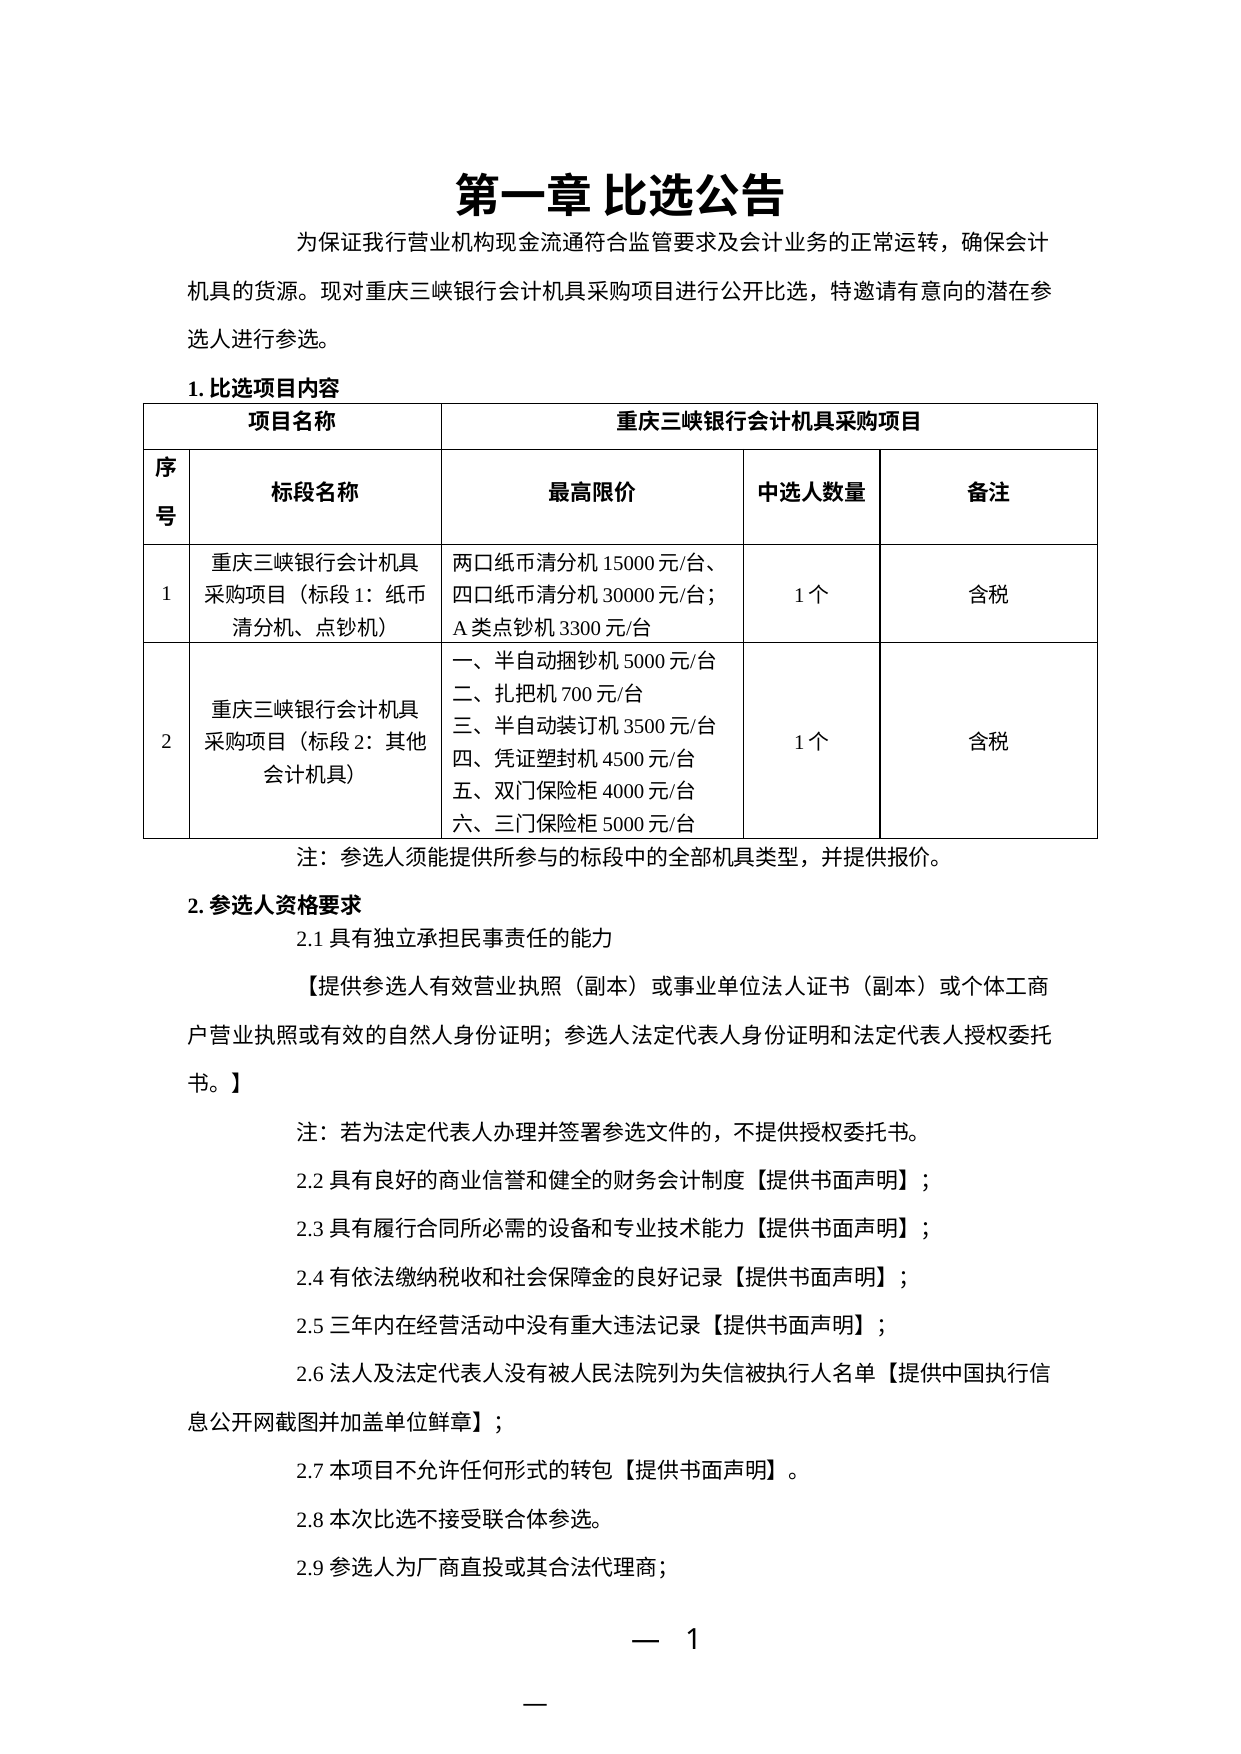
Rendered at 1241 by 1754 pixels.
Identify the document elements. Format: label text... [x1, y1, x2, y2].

text 2.9 参选人为厂商直投或其合法代理商； [187, 1550, 1053, 1582]
text 2.5 三年内在经营活动中没有重大违法记录【提供书面声明】； [187, 1308, 1053, 1340]
table_cell 1 [144, 545, 189, 642]
text 2.1 具有独立承担民事责任的能力 [187, 920, 1053, 953]
table_header 重庆三峡银行会计机具采购项目 [442, 404, 1097, 449]
table_cell 最高限价 [442, 450, 743, 544]
text 2.2 具有良好的商业信誉和健全的财务会计制度【提供书面声明】； [187, 1163, 1053, 1195]
table_cell 含税 [881, 545, 1097, 642]
subtitle 1. 比选项目内容 [187, 370, 1053, 403]
text 注：若为法定代表人办理并签署参选文件的，不提供授权委托书。 [187, 1114, 1053, 1147]
table_cell 序号 [144, 450, 189, 544]
subtitle 第一章 比选公告 [187, 162, 1053, 224]
table_cell 1个 [744, 545, 879, 642]
text 为保证我行营业机构现金流通符合监管要求及会计业务的正常运转，确保会计机具的货源。现对重庆三峡银行会计机具采购项目进行公开比选，特邀请有意向的潜在参选人进行参选。 [187, 224, 1053, 354]
table_cell 一、半自动捆钞机5000元/台 二、扎把机700元/台 三、半自动装订机3500元/台 四、凭证塑封机4500元/台 五、双门保险柜4000元/台 六、三门保险柜5000元/台 [442, 643, 743, 838]
table_cell 标段名称 [190, 450, 441, 544]
table_cell 含税 [881, 643, 1097, 838]
text 注：参选人须能提供所参与的标段中的全部机具类型，并提供报价。 [187, 839, 1053, 872]
table_header 项目名称 [144, 404, 441, 449]
text 2.4 有依法缴纳税收和社会保障金的良好记录【提供书面声明】； [187, 1259, 1053, 1292]
table_cell 中选人数量 [744, 450, 879, 544]
table_cell 重庆三峡银行会计机具采购项目（标段2：其他会计机具） [190, 643, 441, 838]
text 【提供参选人有效营业执照（副本）或事业单位法人证书（副本）或个体工商户营业执照或有效的自然人身份证明；参选人法定代表人身份证明和法定代表人授权委托书。】 [187, 968, 1053, 1098]
table_cell 重庆三峡银行会计机具采购项目（标段1：纸币清分机、点钞机） [190, 545, 441, 642]
text 2.6 法人及法定代表人没有被人民法院列为失信被执行人名单【提供中国执行信息公开网截图并加盖单位鲜章】； [187, 1356, 1053, 1437]
text 2.3 具有履行合同所必需的设备和专业技术能力【提供书面声明】； [187, 1211, 1053, 1243]
subtitle 2. 参选人资格要求 [187, 888, 1053, 920]
text 2.7 本项目不允许任何形式的转包【提供书面声明】。 [187, 1453, 1053, 1486]
table_cell 两口纸币清分机15000元/台、四口纸币清分机30000元/台；A类点钞机3300元/台 [442, 545, 743, 642]
table_cell 1个 [744, 643, 879, 838]
text 2.8 本次比选不接受联合体参选。 [187, 1501, 1053, 1534]
table_cell 备注 [881, 450, 1097, 544]
table_cell 2 [144, 643, 189, 838]
